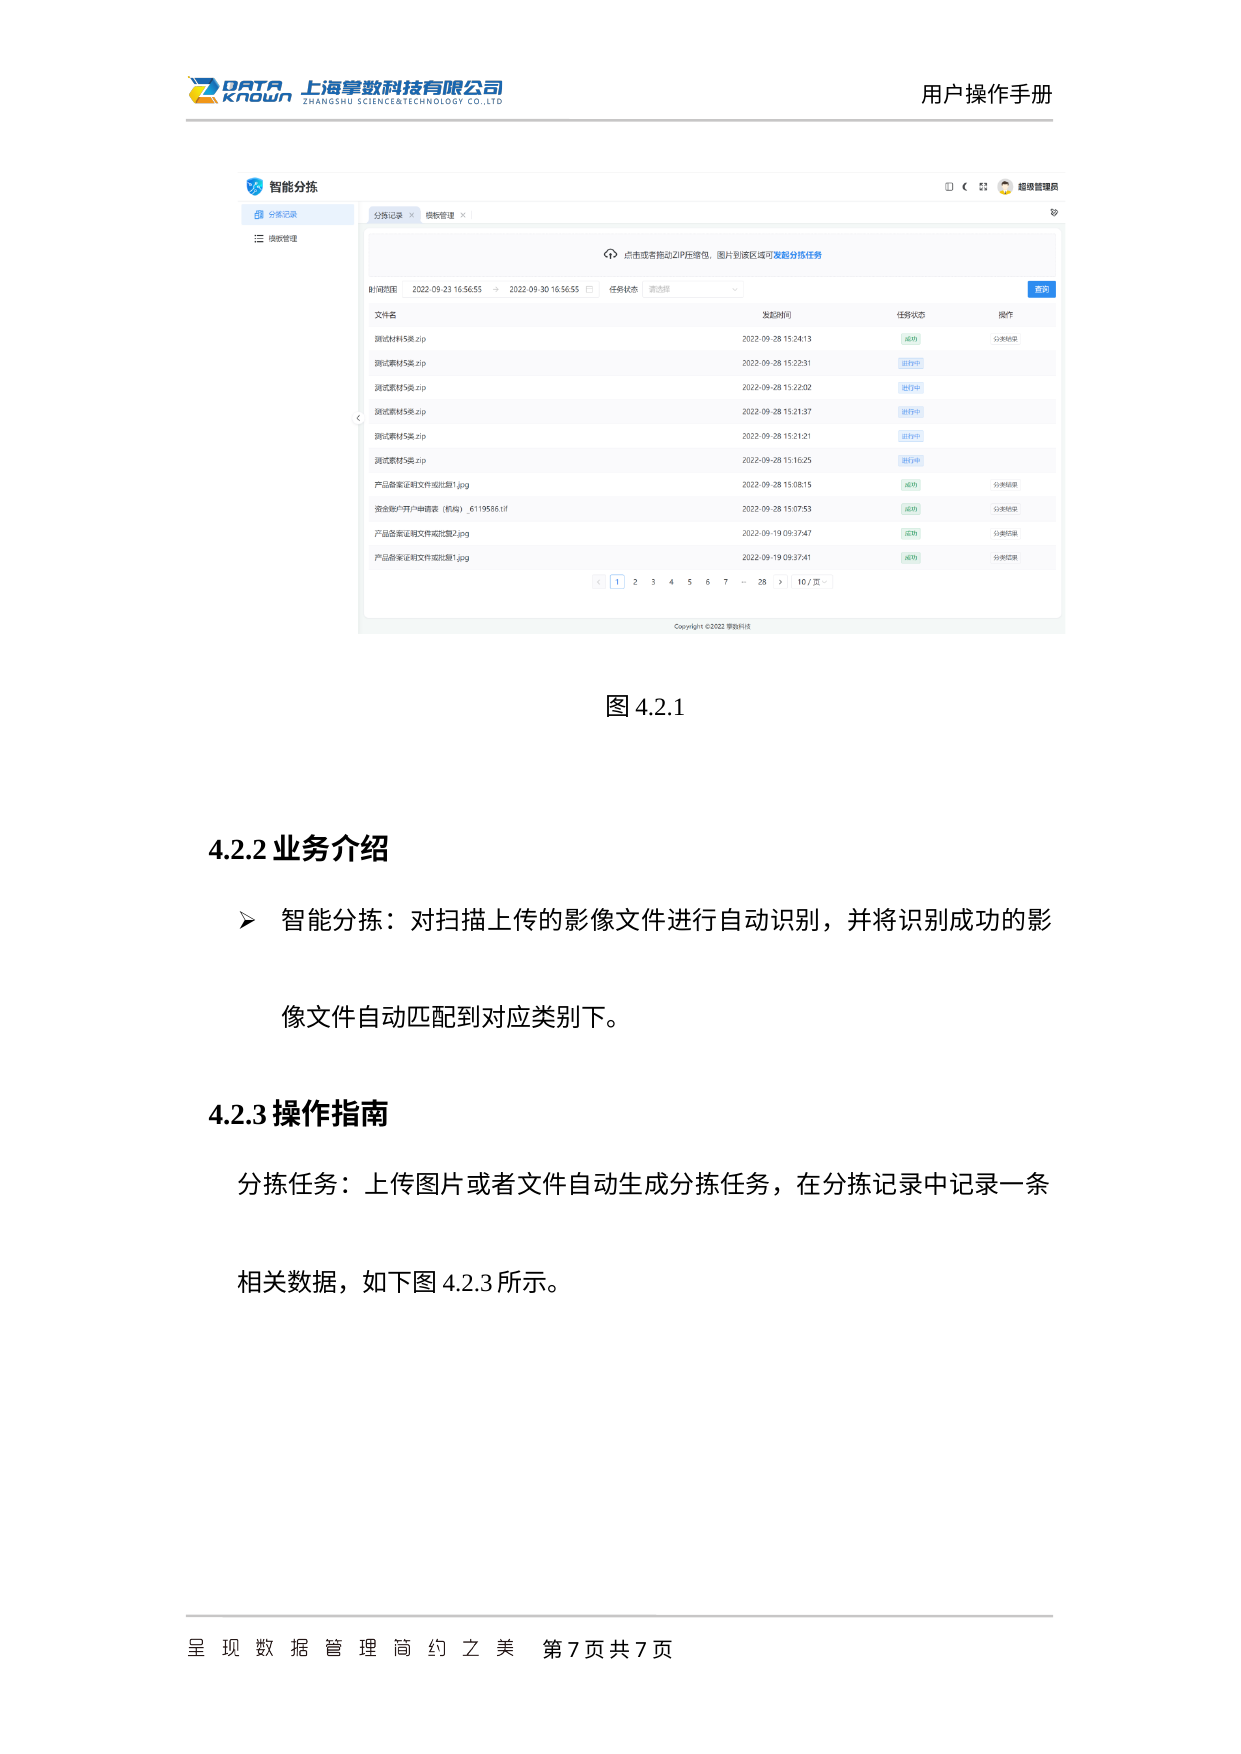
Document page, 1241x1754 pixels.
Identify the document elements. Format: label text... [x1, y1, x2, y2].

list 智能分拣：对扫描上传的影像文件进行自动识别，并将识别成功的影像文件自动匹配到对应类别下。 [237, 886, 1053, 1048]
subtitle 4.2.3操作指南 [187, 1079, 1053, 1144]
text 分拣任务：上传图片或者文件自动生成分拣任务，在分拣记录中记录一条相关数据，如下图4.2.3所示。 [237, 1150, 1053, 1313]
subtitle 4.2.2业务介绍 [187, 814, 1053, 879]
picture [187, 76, 503, 105]
text 图4.2.1 [187, 672, 1053, 737]
picture [237, 170, 1066, 634]
picture [187, 1635, 522, 1661]
